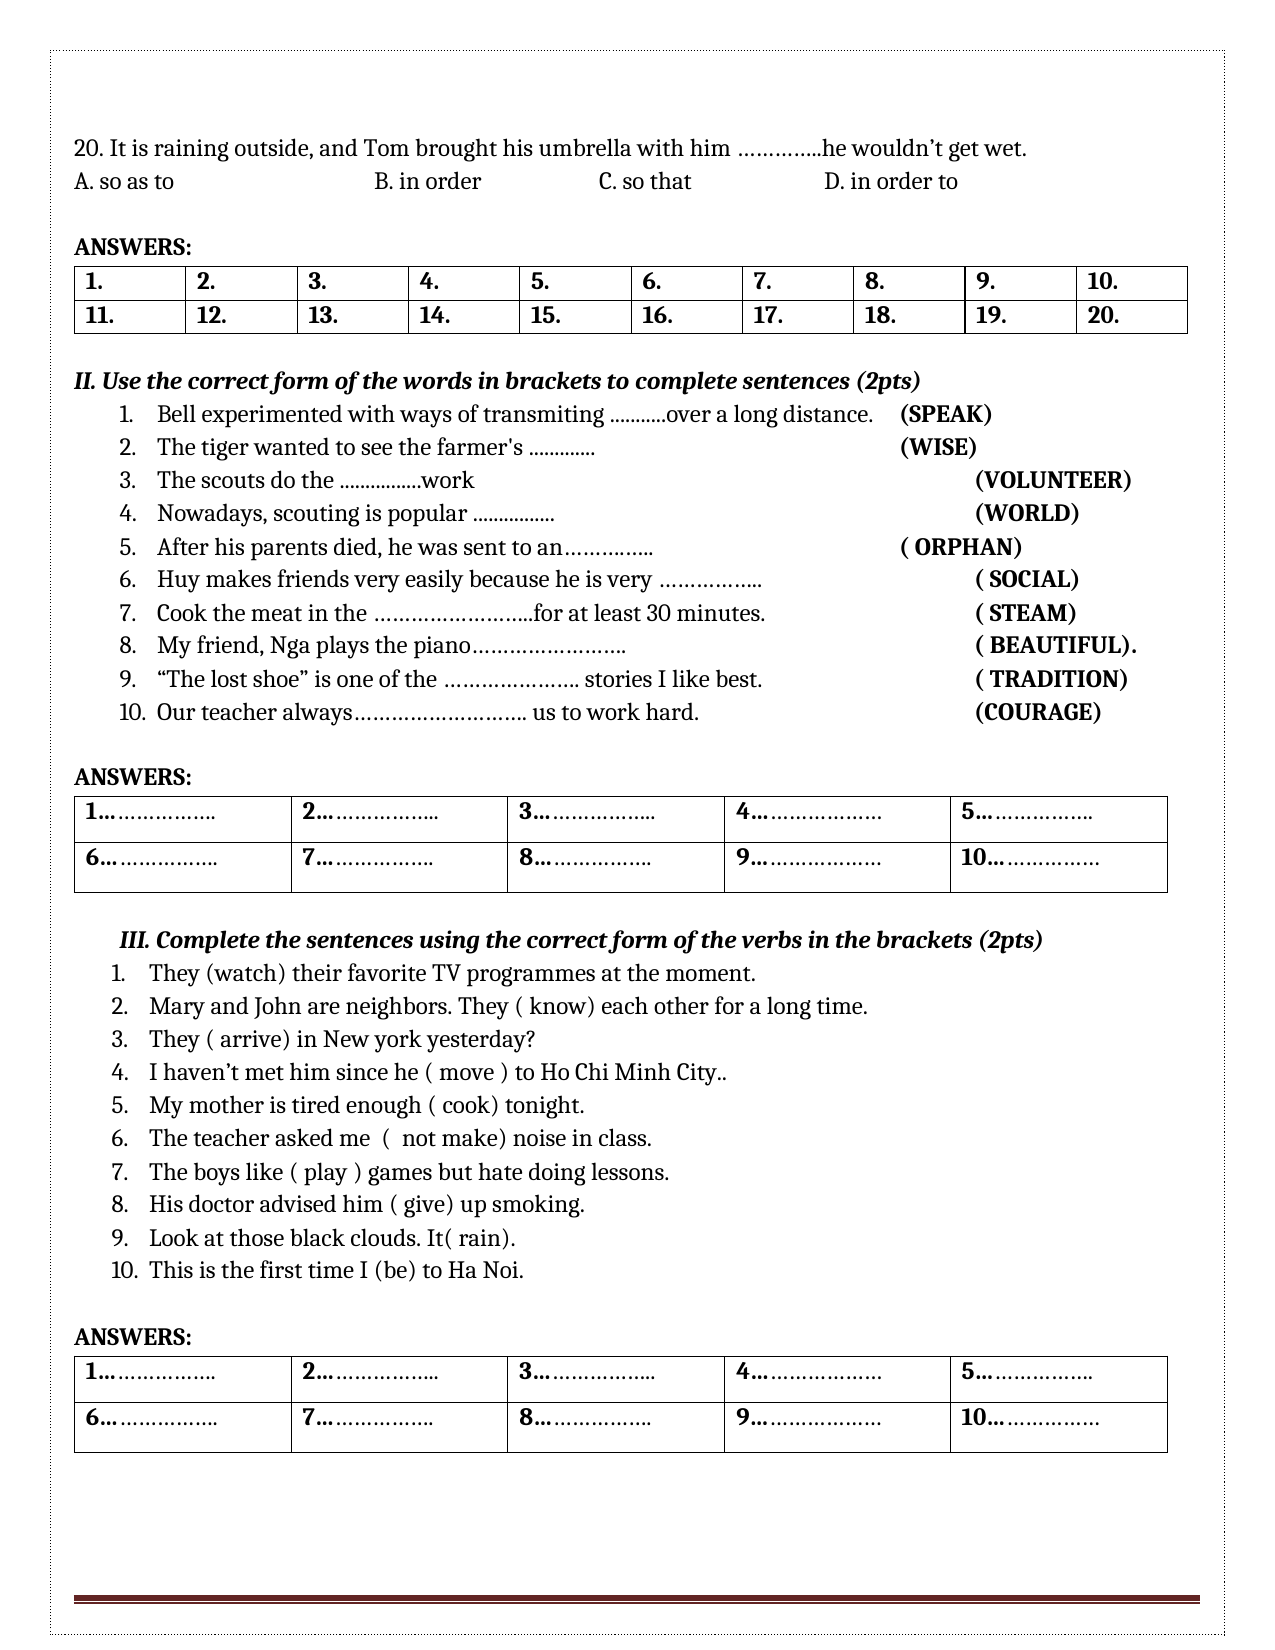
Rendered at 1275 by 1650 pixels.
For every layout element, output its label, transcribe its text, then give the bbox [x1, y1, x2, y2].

text ANSWERS: [74, 1322, 1200, 1351]
table_header 5………………. [951, 1357, 1167, 1402]
list The tiger wanted to see the farmer's ............. (WISE) [119, 433, 1200, 462]
table_cell 14. [409, 301, 519, 333]
text II. Use the correct form of the words in brackets to complete sentences (2pts) [74, 367, 1200, 396]
table_cell 17. [743, 301, 853, 333]
table_cell 18. [854, 301, 964, 333]
table_header 9. [966, 267, 1076, 299]
list I haven’t met him since he ( move ) to Ho Chi Minh City.. [111, 1058, 1200, 1087]
table_header 3……………….. [508, 797, 724, 842]
list The teacher asked me ( not make) noise in class. [111, 1124, 1200, 1153]
table_header 1………………. [75, 797, 291, 842]
list My mother is tired enough ( cook) tonight. [111, 1091, 1200, 1120]
table_cell 7………………. [292, 843, 507, 892]
table_header 4………………… [725, 1357, 950, 1402]
table_header 2. [186, 267, 297, 299]
table_cell 10……………… [951, 1403, 1167, 1452]
table_cell 6………………. [75, 1403, 291, 1452]
table_cell 15. [520, 301, 631, 333]
table_header 1………………. [75, 1357, 291, 1402]
list They (watch) their favorite TV programmes at the moment. [111, 959, 1200, 988]
table_header 1. [75, 267, 185, 299]
table_header 7. [743, 267, 853, 299]
text III. Complete the sentences using the correct form of the verbs in the brackets (2pts) [119, 926, 1200, 955]
text ANSWERS: [74, 763, 1200, 791]
list Our teacher always………………………. us to work hard. (COURAGE) [119, 697, 1200, 726]
table_header 3. [298, 267, 408, 299]
table_cell 9………………… [725, 843, 950, 892]
table_cell 13. [298, 301, 408, 333]
table_header 10. [1077, 267, 1187, 299]
table_cell 11. [75, 301, 185, 333]
table_cell 20. [1077, 301, 1187, 333]
table_header 4………………… [725, 797, 950, 842]
table_header 2……………….. [292, 1357, 507, 1402]
table_header 8. [854, 267, 964, 299]
list Look at those black clouds. It( rain). [111, 1223, 1200, 1252]
text ANSWERS: [74, 233, 1200, 262]
table_cell 6………………. [75, 843, 291, 892]
table_header 5………………. [951, 797, 1167, 842]
list Bell experimented with ways of transmiting ...........over a long distance. (SPEAK) [119, 400, 1200, 429]
table_cell 7………………. [292, 1403, 507, 1452]
list This is the first time I (be) to Ha Noi. [111, 1256, 1200, 1285]
table_header 3……………….. [508, 1357, 724, 1402]
list My friend, Nga plays the piano……………………. ( BEAUTIFUL). [119, 631, 1200, 660]
text A. so as to B. in order C. so that D. in order to [74, 167, 1200, 196]
list After his parents died, he was sent to an……….….. ( ORPHAN) [119, 532, 1200, 561]
table_cell 9………………… [725, 1403, 950, 1452]
list “The lost shoe” is one of the …………………. stories I like best. ( TRADITION) [119, 664, 1200, 693]
table_cell 16. [632, 301, 742, 333]
table_header 4. [409, 267, 519, 299]
table_cell 8………………. [508, 843, 724, 892]
list Huy makes friends very easily because he is very …………….. ( SOCIAL) [119, 565, 1200, 594]
list His doctor advised him ( give) up smoking. [111, 1190, 1200, 1219]
list The boys like ( play ) games but hate doing lessons. [111, 1157, 1200, 1186]
table_cell 19. [966, 301, 1076, 333]
list Nowadays, scouting is popular ................ (WORLD) [119, 499, 1200, 528]
table_cell 10……………… [951, 843, 1167, 892]
list They ( arrive) in New york yesterday? [111, 1025, 1200, 1054]
table_header 6. [632, 267, 742, 299]
list Mary and John are neighbors. They ( know) each other for a long time. [111, 992, 1200, 1021]
text 20. It is raining outside, and Tom brought his umbrella with him …………..he wouldn’t get wet. [74, 134, 1200, 163]
list Cook the meat in the ……………………..for at least 30 minutes. ( STEAM) [119, 598, 1200, 627]
list The scouts do the ................work (VOLUNTEER) [119, 466, 1200, 495]
table_header 2……………….. [292, 797, 507, 842]
table_header 5. [520, 267, 631, 299]
table_cell 8………………. [508, 1403, 724, 1452]
table_cell 12. [186, 301, 297, 333]
